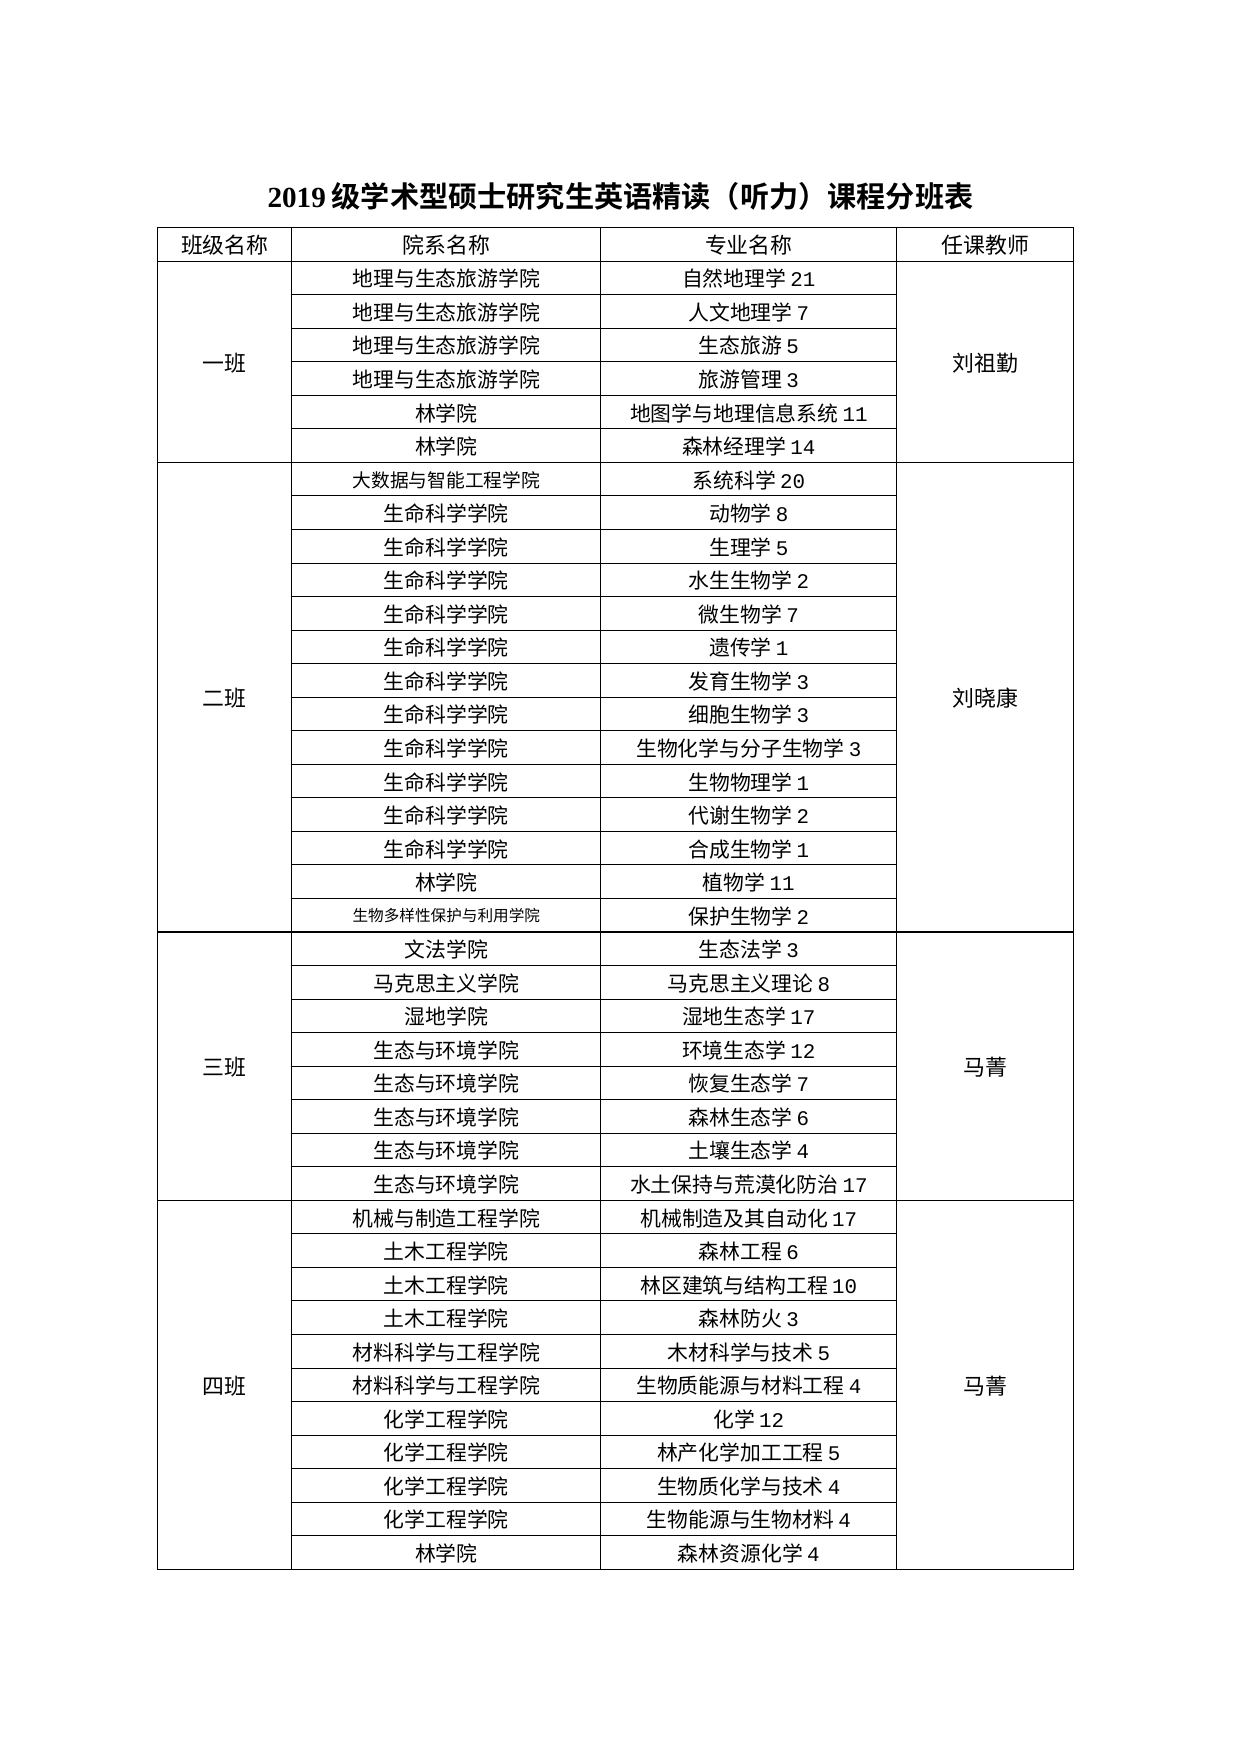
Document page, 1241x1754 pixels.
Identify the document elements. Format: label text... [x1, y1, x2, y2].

table_cell 文法学院 [292, 933, 600, 965]
table_cell 森林生态学6 [601, 1100, 896, 1133]
table_cell 自然地理学21 [601, 262, 896, 294]
table_cell 生命科学学院 [292, 798, 600, 831]
table_cell 森林防火3 [601, 1301, 896, 1334]
table_cell 地理与生态旅游学院 [292, 295, 600, 328]
table_cell 马菁 [897, 1201, 1073, 1569]
table_cell 生命科学学院 [292, 664, 600, 697]
table_cell 木材科学与技术5 [601, 1335, 896, 1367]
table_cell 生物物理学1 [601, 765, 896, 797]
table_cell 化学工程学院 [292, 1469, 600, 1502]
table_cell 材料科学与工程学院 [292, 1369, 600, 1401]
table_cell 马菁 [897, 933, 1073, 1200]
table_cell 生态与环境学院 [292, 1100, 600, 1133]
table_cell 化学工程学院 [292, 1436, 600, 1468]
table_cell 地理与生态旅游学院 [292, 329, 600, 361]
table_cell 材料科学与工程学院 [292, 1335, 600, 1367]
table_cell 地理与生态旅游学院 [292, 362, 600, 395]
table_cell 合成生物学1 [601, 832, 896, 864]
table_cell 恢复生态学7 [601, 1067, 896, 1099]
table_header 班级名称 [158, 228, 291, 261]
table_cell 细胞生物学3 [601, 698, 896, 730]
table_cell 化学工程学院 [292, 1503, 600, 1535]
table_cell 二班 [158, 463, 291, 931]
table_cell 机械与制造工程学院 [292, 1201, 600, 1233]
table_cell 生命科学学院 [292, 698, 600, 730]
table_cell 生态与环境学院 [292, 1134, 600, 1166]
table_cell 生命科学学院 [292, 832, 600, 864]
table_cell 动物学8 [601, 496, 896, 529]
table_cell 化学12 [601, 1402, 896, 1434]
table_cell 生态与环境学院 [292, 1033, 600, 1066]
table_cell 生命科学学院 [292, 530, 600, 562]
table_cell 水生生物学2 [601, 564, 896, 596]
table_cell 水土保持与荒漠化防治17 [601, 1167, 896, 1200]
table_cell 一班 [158, 262, 291, 462]
table_cell 发育生物学3 [601, 664, 896, 697]
table_cell 土木工程学院 [292, 1268, 600, 1300]
table_cell 马克思主义学院 [292, 966, 600, 998]
table_cell 森林经理学14 [601, 429, 896, 462]
text 2019级学术型硕士研究生英语精读（听力）课程分班表 [187, 162, 1053, 227]
table_cell 森林工程6 [601, 1234, 896, 1267]
table_cell 人文地理学7 [601, 295, 896, 328]
table_cell 生命科学学院 [292, 597, 600, 629]
table_cell 生物质化学与技术4 [601, 1469, 896, 1502]
table_cell 生态与环境学院 [292, 1067, 600, 1099]
table_cell 生理学5 [601, 530, 896, 562]
table_cell 环境生态学12 [601, 1033, 896, 1066]
table_header 任课教师 [897, 228, 1073, 261]
table_cell 土壤生态学4 [601, 1134, 896, 1166]
table_cell 微生物学7 [601, 597, 896, 629]
table_cell 生态与环境学院 [292, 1167, 600, 1200]
table_cell 湿地生态学17 [601, 1000, 896, 1032]
table_cell 生物化学与分子生物学3 [601, 731, 896, 764]
table_cell 林学院 [292, 865, 600, 898]
table_cell 林学院 [292, 396, 600, 428]
table_cell 林区建筑与结构工程10 [601, 1268, 896, 1300]
table_cell 生命科学学院 [292, 765, 600, 797]
table_cell 生命科学学院 [292, 731, 600, 764]
table_header 专业名称 [601, 228, 896, 261]
table_cell 生物多样性保护与利用学院 [292, 899, 600, 931]
table_cell 大数据与智能工程学院 [292, 463, 600, 495]
table_cell 系统科学20 [601, 463, 896, 495]
table_cell 生命科学学院 [292, 631, 600, 663]
table_cell 地图学与地理信息系统11 [601, 396, 896, 428]
table_cell 刘祖勤 [897, 262, 1073, 462]
table_cell 林学院 [292, 429, 600, 462]
table_header 院系名称 [292, 228, 600, 261]
table_cell 刘晓康 [897, 463, 1073, 931]
table_cell 保护生物学2 [601, 899, 896, 931]
table_cell 地理与生态旅游学院 [292, 262, 600, 294]
table_cell 林产化学加工工程5 [601, 1436, 896, 1468]
table_cell 化学工程学院 [292, 1402, 600, 1434]
table_cell 旅游管理3 [601, 362, 896, 395]
table_cell 三班 [158, 933, 291, 1200]
table_cell 土木工程学院 [292, 1301, 600, 1334]
table_cell 机械制造及其自动化17 [601, 1201, 896, 1233]
table_cell 森林资源化学4 [601, 1536, 896, 1569]
table_cell 土木工程学院 [292, 1234, 600, 1267]
table_cell 生命科学学院 [292, 496, 600, 529]
table_cell 生物质能源与材料工程4 [601, 1369, 896, 1401]
table_cell 生物能源与生物材料4 [601, 1503, 896, 1535]
table_cell 生态法学3 [601, 933, 896, 965]
table_cell 植物学11 [601, 865, 896, 898]
table_cell 代谢生物学2 [601, 798, 896, 831]
table_cell 林学院 [292, 1536, 600, 1569]
table_cell 四班 [158, 1201, 291, 1569]
table_cell 生命科学学院 [292, 564, 600, 596]
table_cell 遗传学1 [601, 631, 896, 663]
table_cell 马克思主义理论8 [601, 966, 896, 998]
table_cell 生态旅游5 [601, 329, 896, 361]
table_cell 湿地学院 [292, 1000, 600, 1032]
